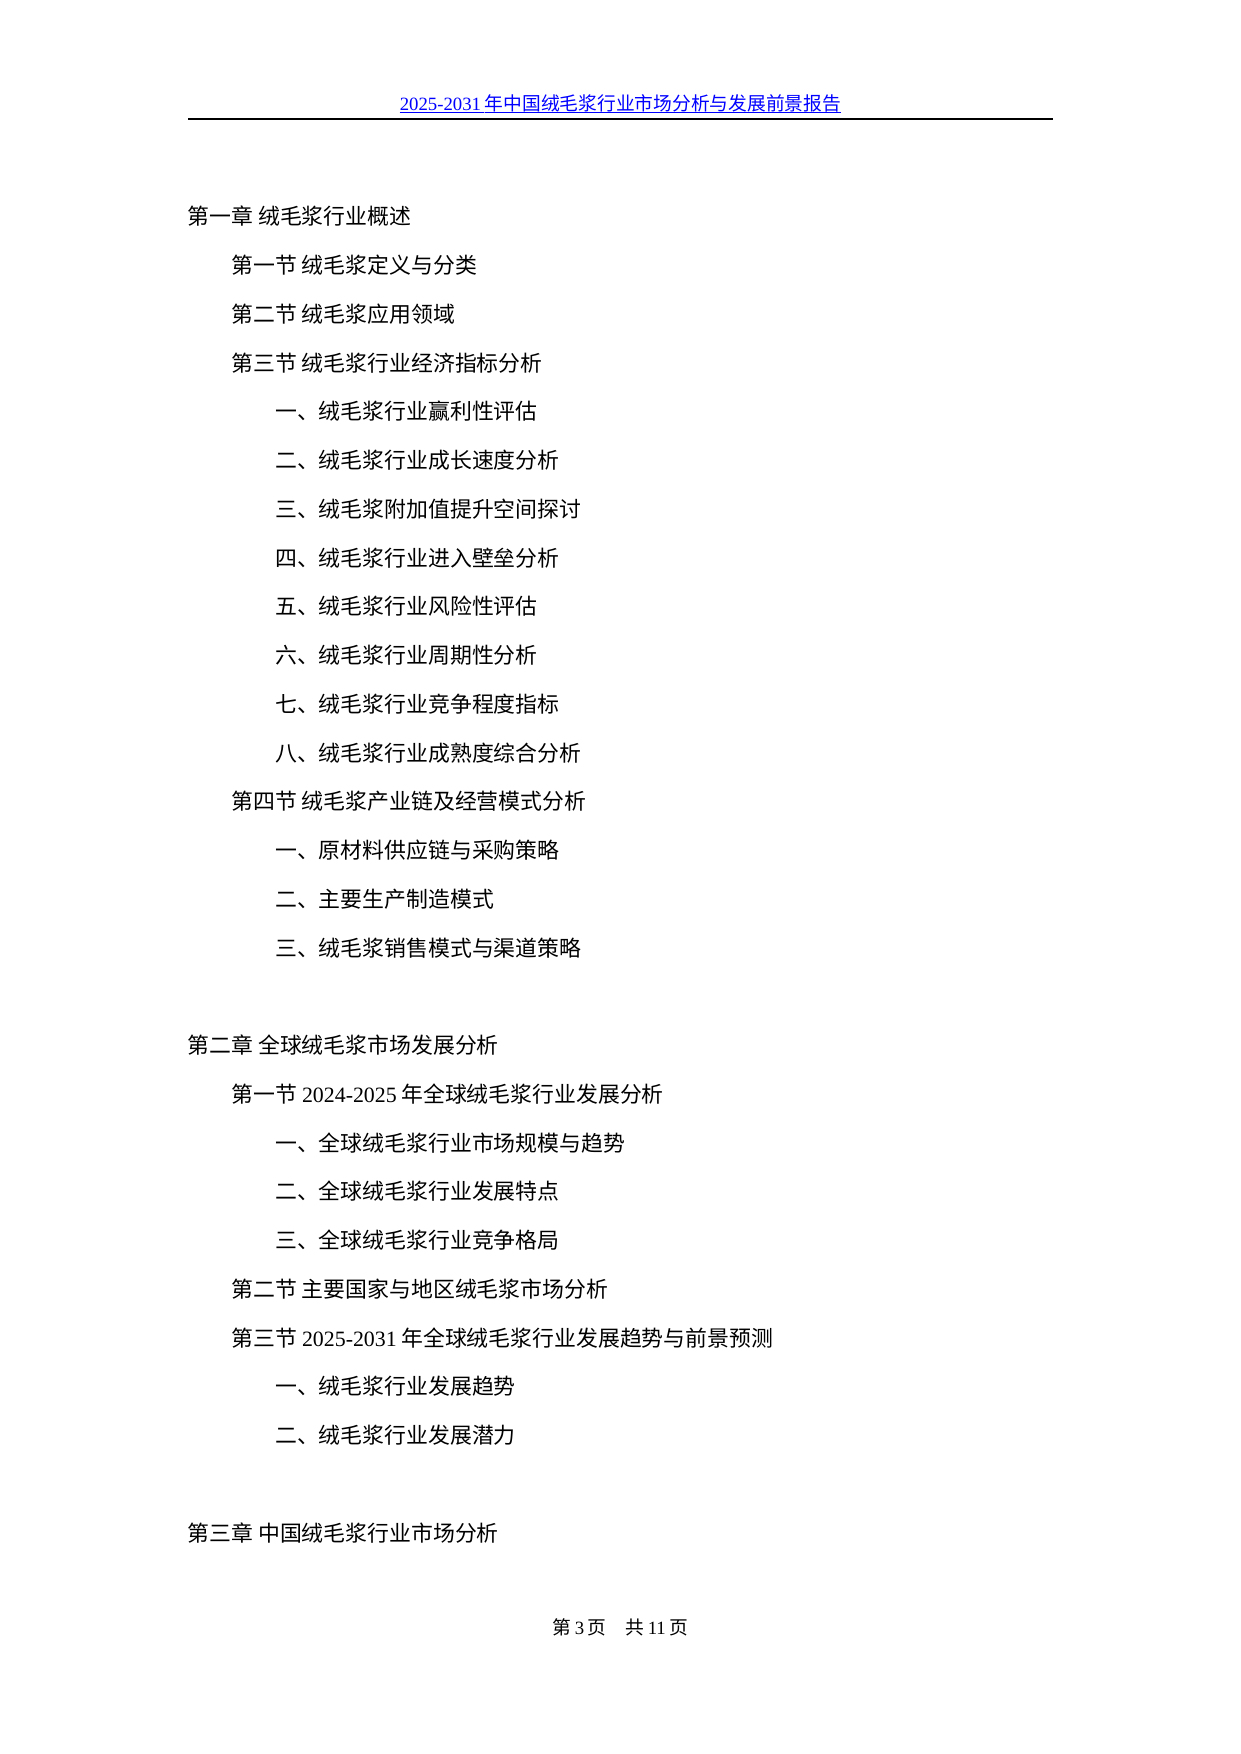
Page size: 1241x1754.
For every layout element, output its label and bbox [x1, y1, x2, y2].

text [187, 150, 1053, 1548]
